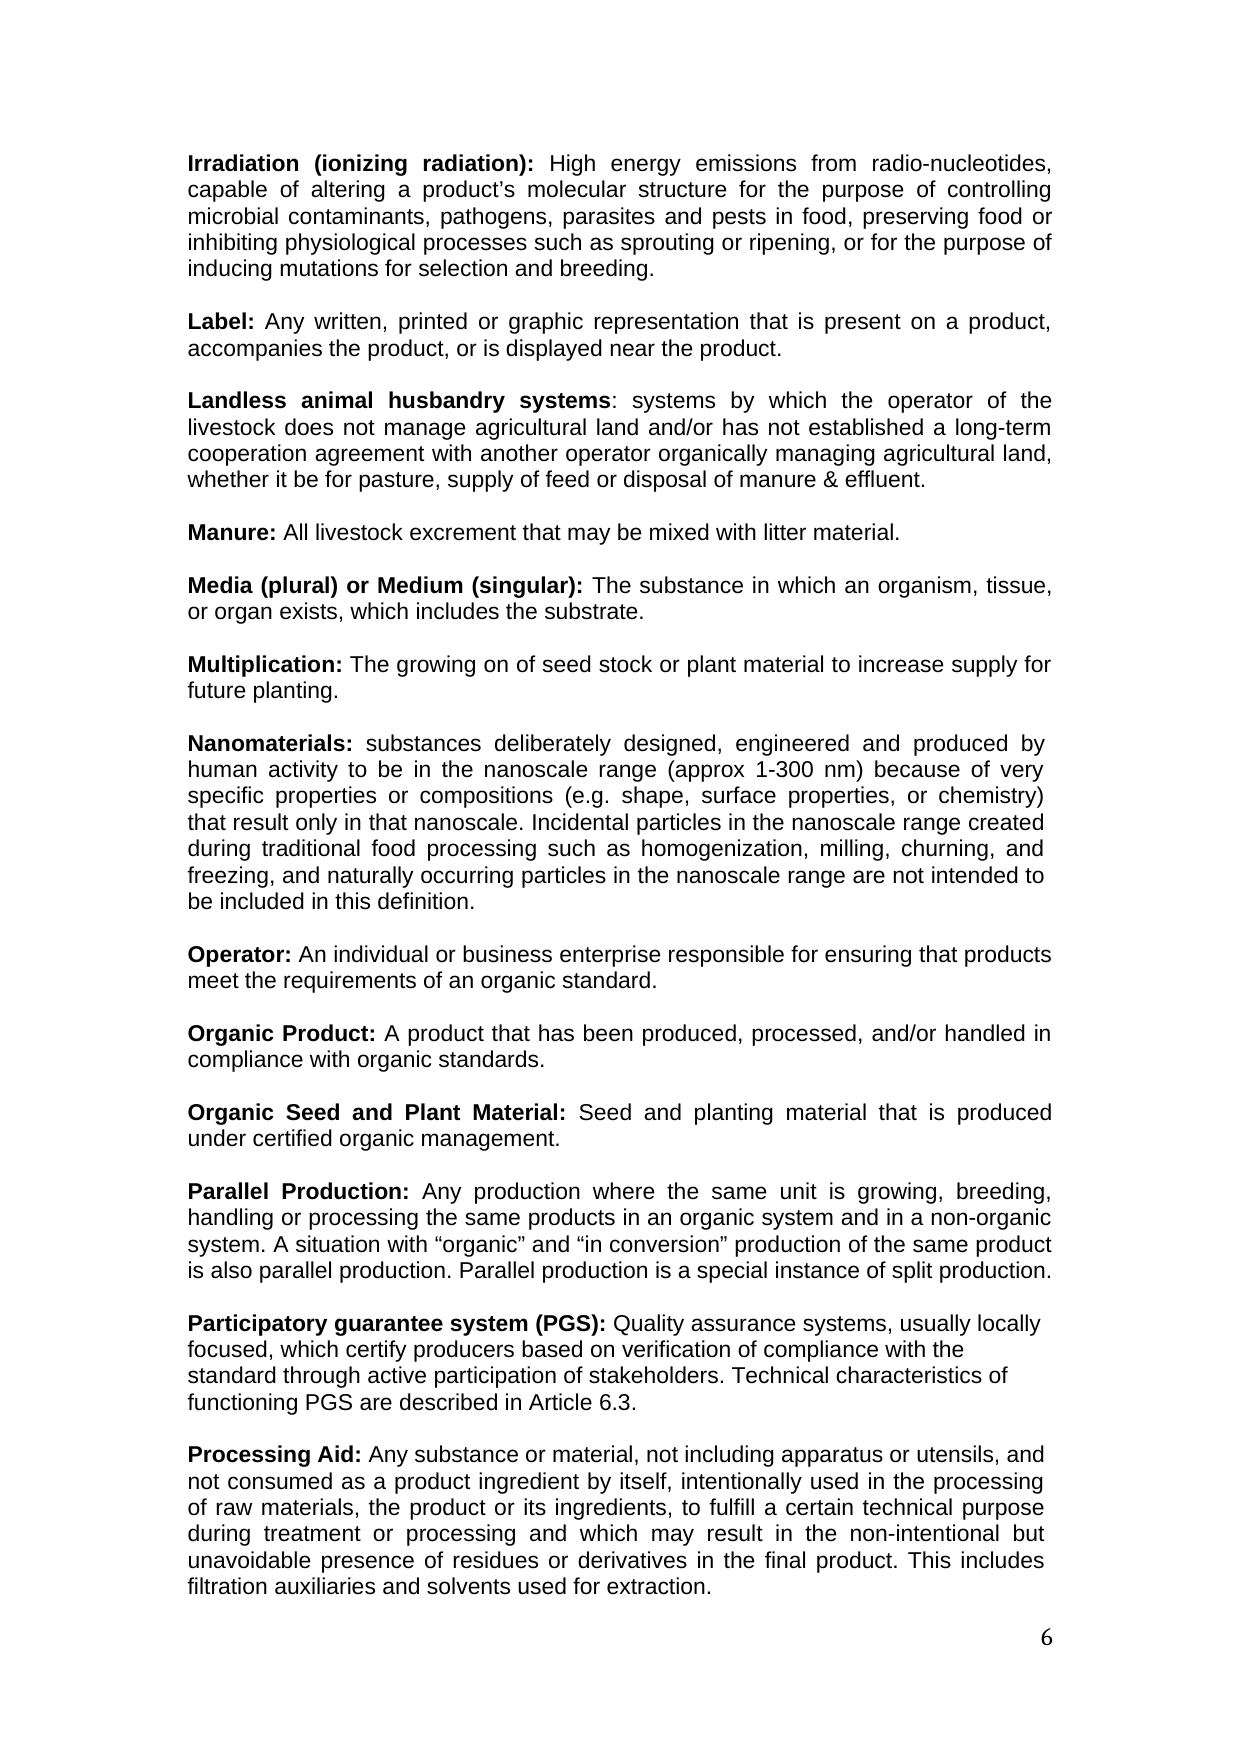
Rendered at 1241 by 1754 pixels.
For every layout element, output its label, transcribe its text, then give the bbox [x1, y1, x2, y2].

text Participatory guarantee system (PGS): Quality assurance systems, usually locally focused, which certify producers based on verification of compliance with the standard through active participation of stakeholders. Technical characteristics of functioning PGS are described in Article 6.3. [187, 1309, 1053, 1415]
text Label: Any written, printed or graphic representation that is present on a product, accompanies the product, or is displayed near the product. [187, 308, 1053, 361]
text Parallel Production: Any production where the same unit is growing, breeding, handling or processing the same products in an organic system and in a non-organic system. A situation with “organic” and “in conversion” production of the same product is also parallel production. Parallel production is a special instance of split production. [187, 1178, 1053, 1283]
text Manure: All livestock excrement that may be mixed with litter material. [187, 519, 1053, 545]
text Multiplication: The growing on of seed stock or plant material to increase supply for future planting. [187, 651, 1053, 703]
text Organic Seed and Plant Material: Seed and planting material that is produced under certified organic management. [187, 1099, 1053, 1151]
text Landless animal husbandry systems: systems by which the operator of the livestock does not manage agricultural land and/or has not established a long-term cooperation agreement with another operator organically managing agricultural land, whether it be for pasture, supply of feed or disposal of manure & effluent. [187, 387, 1053, 493]
text Organic Product: A product that has been produced, processed, and/or handled in compliance with organic standards. [187, 1020, 1053, 1072]
text Nanomaterials: substances deliberately designed, engineered and produced by human activity to be in the nanoscale range (approx 1-300 nm) because of very specific properties or compositions (e.g. shape, surface properties, or chemistry) that result only in that nanoscale. Incidental particles in the nanoscale range created during traditional food processing such as homogenization, milling, churning, and freezing, and naturally occurring particles in the nanoscale range are not intended to be included in this definition. [187, 730, 1045, 914]
text Operator: An individual or business enterprise responsible for ensuring that products meet the requirements of an organic standard. [187, 941, 1053, 993]
text Processing Aid: Any substance or material, not including apparatus or utensils, and not consumed as a product ingredient by itself, intentionally used in the processing of raw materials, the product or its ingredients, to fulfill a certain technical purpose during treatment or processing and which may result in the non-intentional but unavoidable presence of residues or derivatives in the final product. This includes filtration auxiliaries and solvents used for extraction. [187, 1441, 1045, 1599]
text Media (plural) or Medium (singular): The substance in which an organism, tissue, or organ exists, which includes the substrate. [187, 572, 1053, 624]
text Irradiation (ionizing radiation): High energy emissions from radio-nucleotides, capable of altering a product’s molecular structure for the purpose of controlling microbial contaminants, pathogens, parasites and pests in food, preserving food or inhibiting physiological processes such as sprouting or ripening, or for the purpose of inducing mutations for selection and breeding. [187, 150, 1053, 282]
